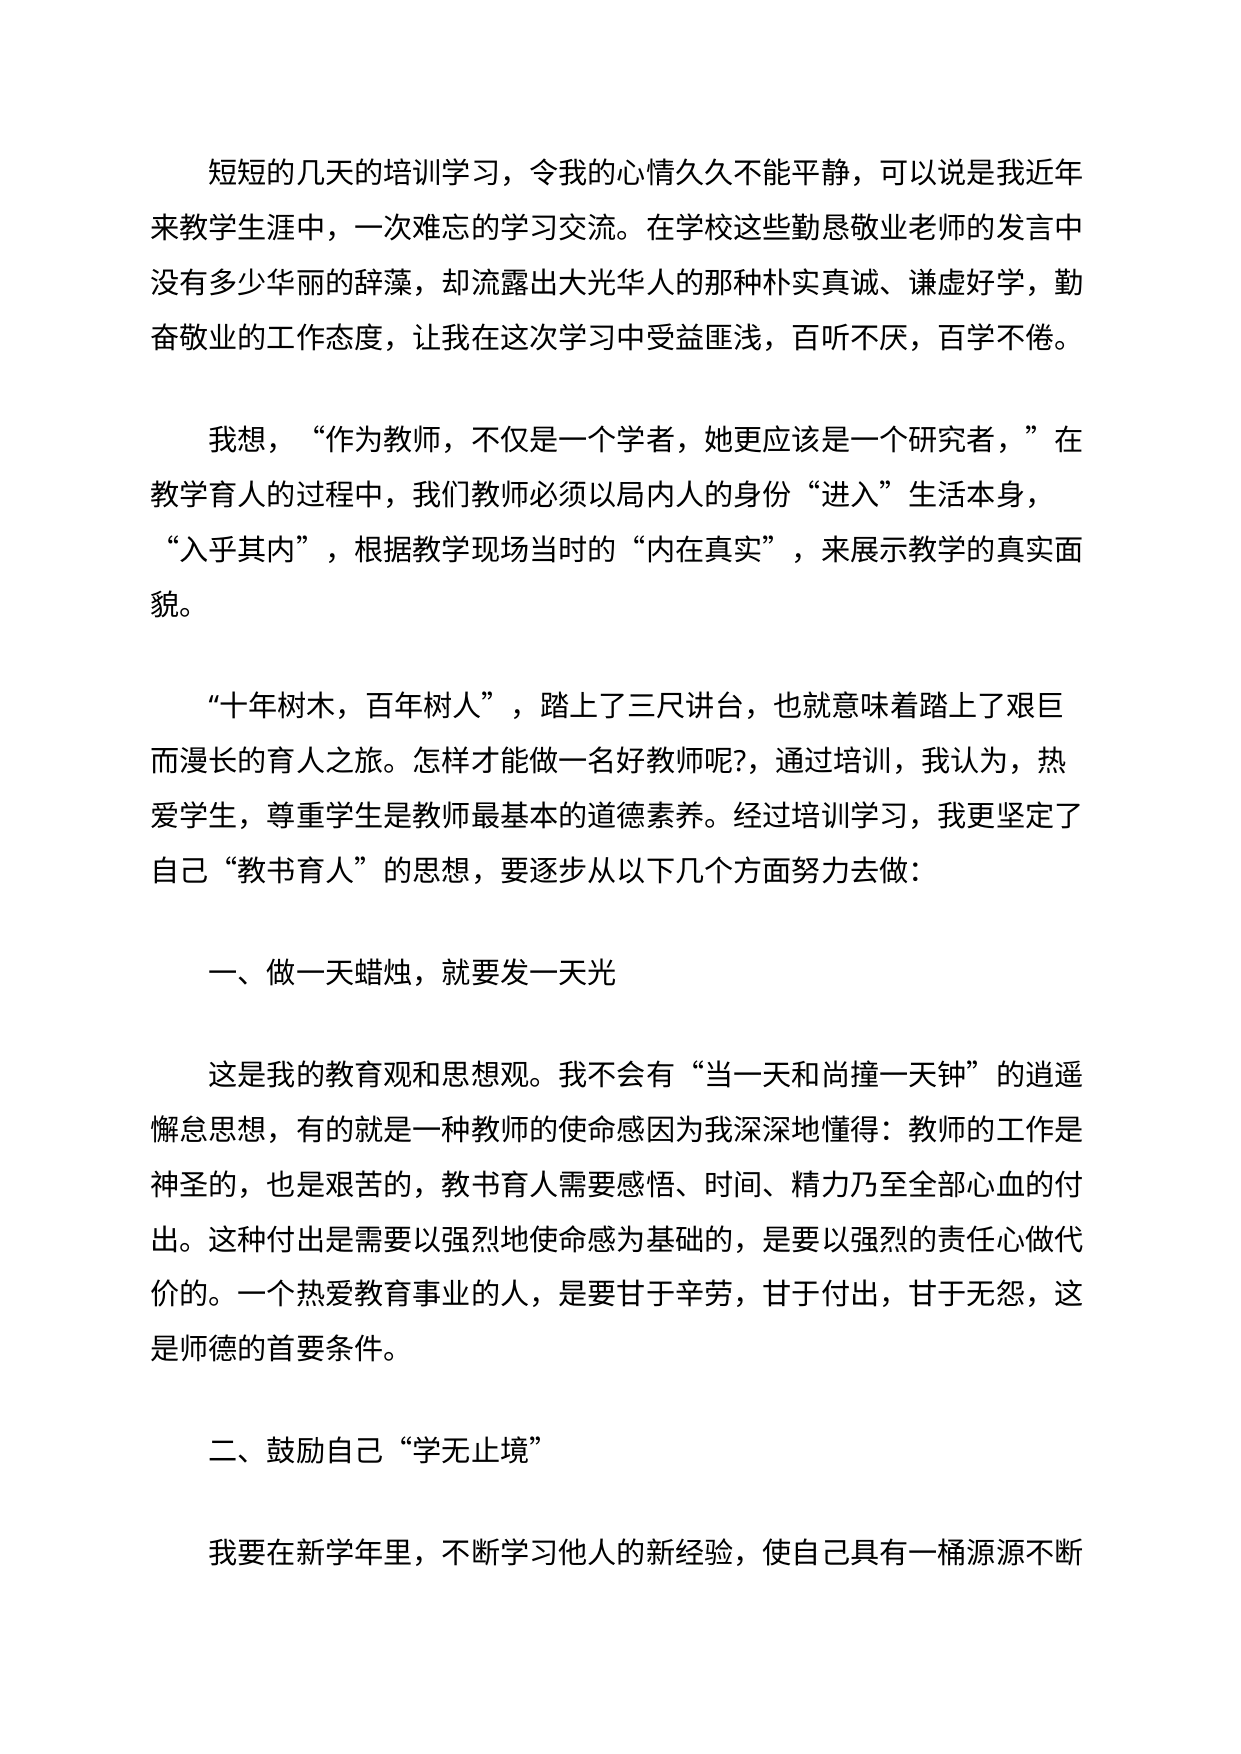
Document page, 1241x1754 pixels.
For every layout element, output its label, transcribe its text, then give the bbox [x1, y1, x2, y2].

text 一、做一天蜡烛，就要发一天光 [150, 949, 1090, 992]
text 我想，“作为教师，不仅是一个学者，她更应该是一个研究者，”在教学育人的过程中，我们教师必须以局内人的身份“进入”生活本身，“入乎其内”，根据教学现场当时的“内在真实”，来展示教学的真实面貌。 [150, 416, 1090, 623]
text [150, 1529, 1090, 1572]
text 这是我的教育观和思想观。我不会有“当一天和尚撞一天钟”的逍遥懈怠思想，有的就是一种教师的使命感因为我深深地懂得：教师的工作是神圣的，也是艰苦的，教书育人需要感悟、时间、精力乃至全部心血的付出。这种付出是需要以强烈地使命感为基础的，是要以强烈的责任心做代价的。一个热爱教育事业的人，是要甘于辛劳，甘于付出，甘于无怨，这是师德的首要条件。 [150, 1051, 1090, 1368]
text “十年树木，百年树人”，踏上了三尺讲台，也就意味着踏上了艰巨而漫长的育人之旅。怎样才能做一名好教师呢?，通过培训，我认为，热爱学生，尊重学生是教师最基本的道德素养。经过培训学习，我更坚定了自己“教书育人”的思想，要逐步从以下几个方面努力去做： [150, 683, 1090, 890]
text 二、鼓励自己“学无止境” [150, 1428, 1090, 1470]
text 短短的几天的培训学习，令我的心情久久不能平静，可以说是我近年来教学生涯中，一次难忘的学习交流。在学校这些勤恳敬业老师的发言中没有多少华丽的辞藻，却流露出大光华人的那种朴实真诚、谦虚好学，勤奋敬业的工作态度，让我在这次学习中受益匪浅，百听不厌，百学不倦。 [150, 150, 1090, 357]
